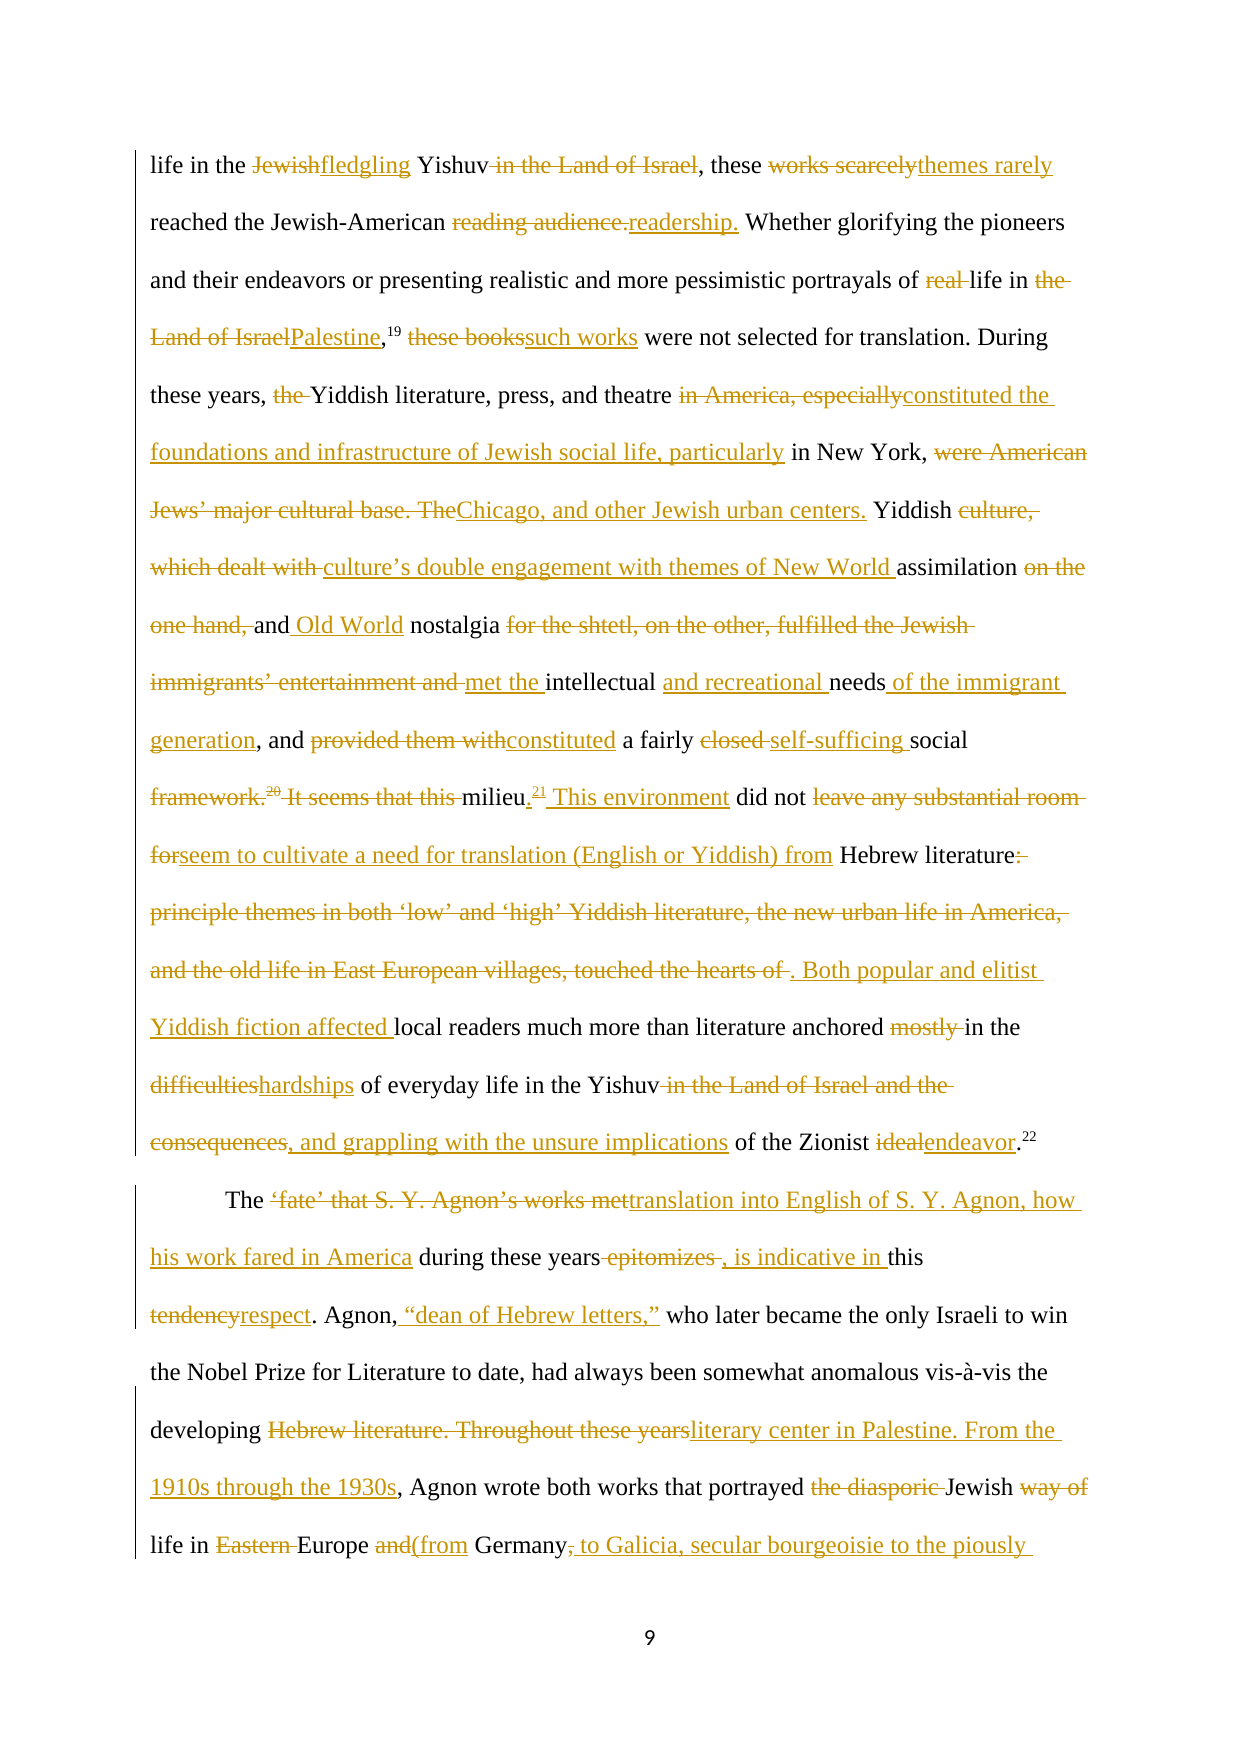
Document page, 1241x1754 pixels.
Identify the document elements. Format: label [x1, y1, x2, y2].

text [150, 150, 1090, 1156]
text [150, 1185, 1090, 1559]
